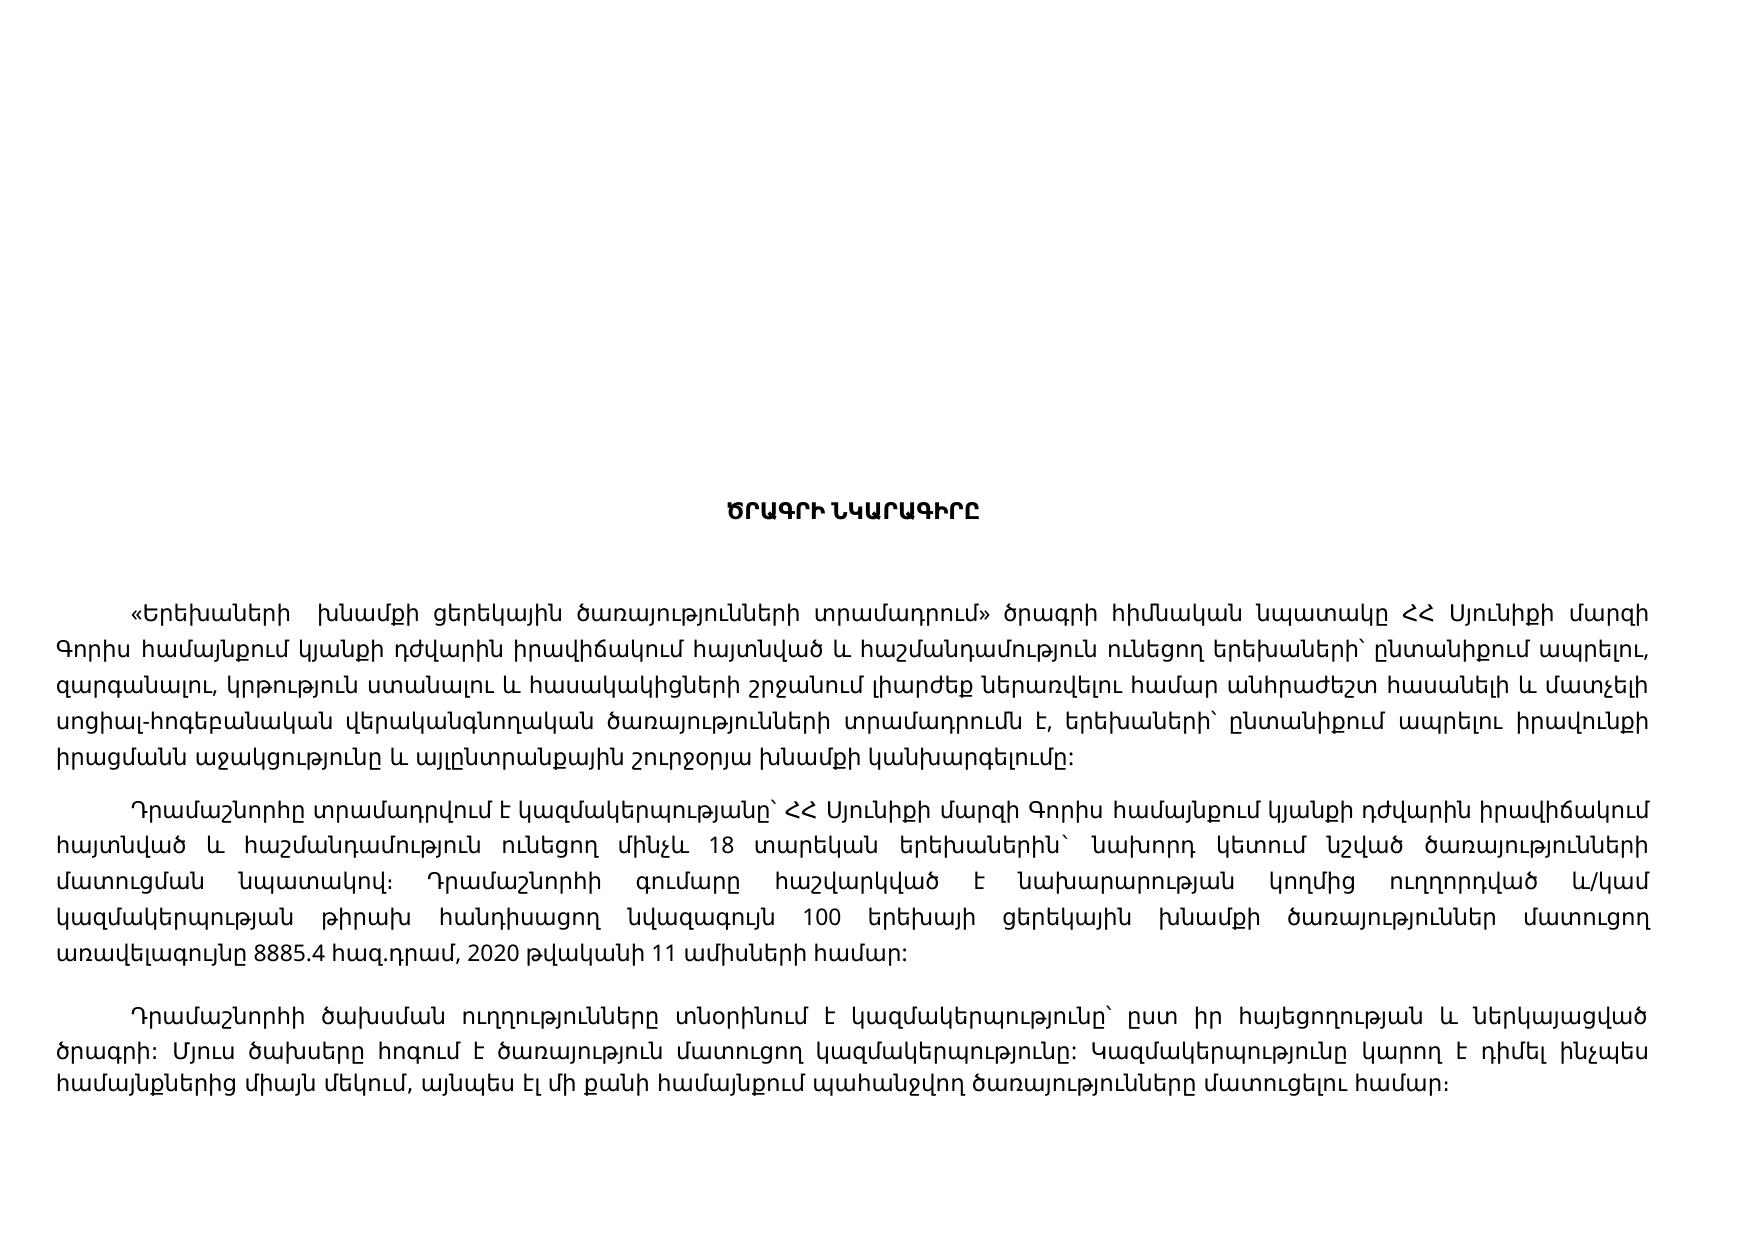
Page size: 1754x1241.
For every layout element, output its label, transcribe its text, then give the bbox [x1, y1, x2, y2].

text ԾՐԱԳՐԻ ՆԿԱՐԱԳԻՐԸ [56, 495, 1651, 526]
text Դրամաշնորհը տրամադրվում է կազմակերպությանը՝ ՀՀ Սյունիքի մարզի Գորիս համայնքում կյանքի դժվարին իրավիճակում հայտնված և հաշմանդամություն ունեցող մինչև 18 տարեկան երեխաներին` նախորդ կետում նշված ծառայությունների մատուցման նպատակով։ Դրամաշնորհի գումարը հաշվարկված է նախարարության կողմից ուղղորդված և/կամ կազմակերպության թիրախ հանդիսացող նվազագույն 100 երեխայի ցերեկային խնամքի ծառայություններ մատուցող առավելագույնը 8885.4 հազ.դրամ, 2020 թվականի 11 ամիսների համար: [56, 798, 1650, 968]
text Դրամաշնորհի ծախսման ուղղությունները տնօրինում է կազմակերպությունը՝ ըստ իր հայեցողության և ներկայացված ծրագրի: Մյուս ծախսերը հոգում է ծառայություն մատուցող կազմակերպությունը: Կազմակերպությունը կարող է դիմել ինչպես համայնքներից միայն մեկում, այնպես էլ մի քանի համայնքում պահանջվող ծառայությունները մատուցելու համար։ [56, 1003, 1650, 1097]
text «Երեխաների խնամքի ցերեկային ծառայությունների տրամադրում» ծրագրի հիմնական նպատակը ՀՀ Սյունիքի մարզի Գորիս համայնքում կյանքի դժվարին իրավիճակում հայտնված և հաշմանդամություն ունեցող երեխաների՝ ընտանիքում ապրելու, զարգանալու, կրթություն ստանալու և հասակակիցների շրջանում լիարժեք ներառվելու համար անհրաժեշտ հասանելի և մատչելի սոցիալ-հոգեբանական վերականգնողական ծառայությունների տրամադրումն է, երեխաների՝ ընտանիքում ապրելու իրավունքի իրացմանն աջակցությունը և այլընտրանքային շուրջօրյա խնամքի կանխարգելումը: [56, 597, 1650, 772]
